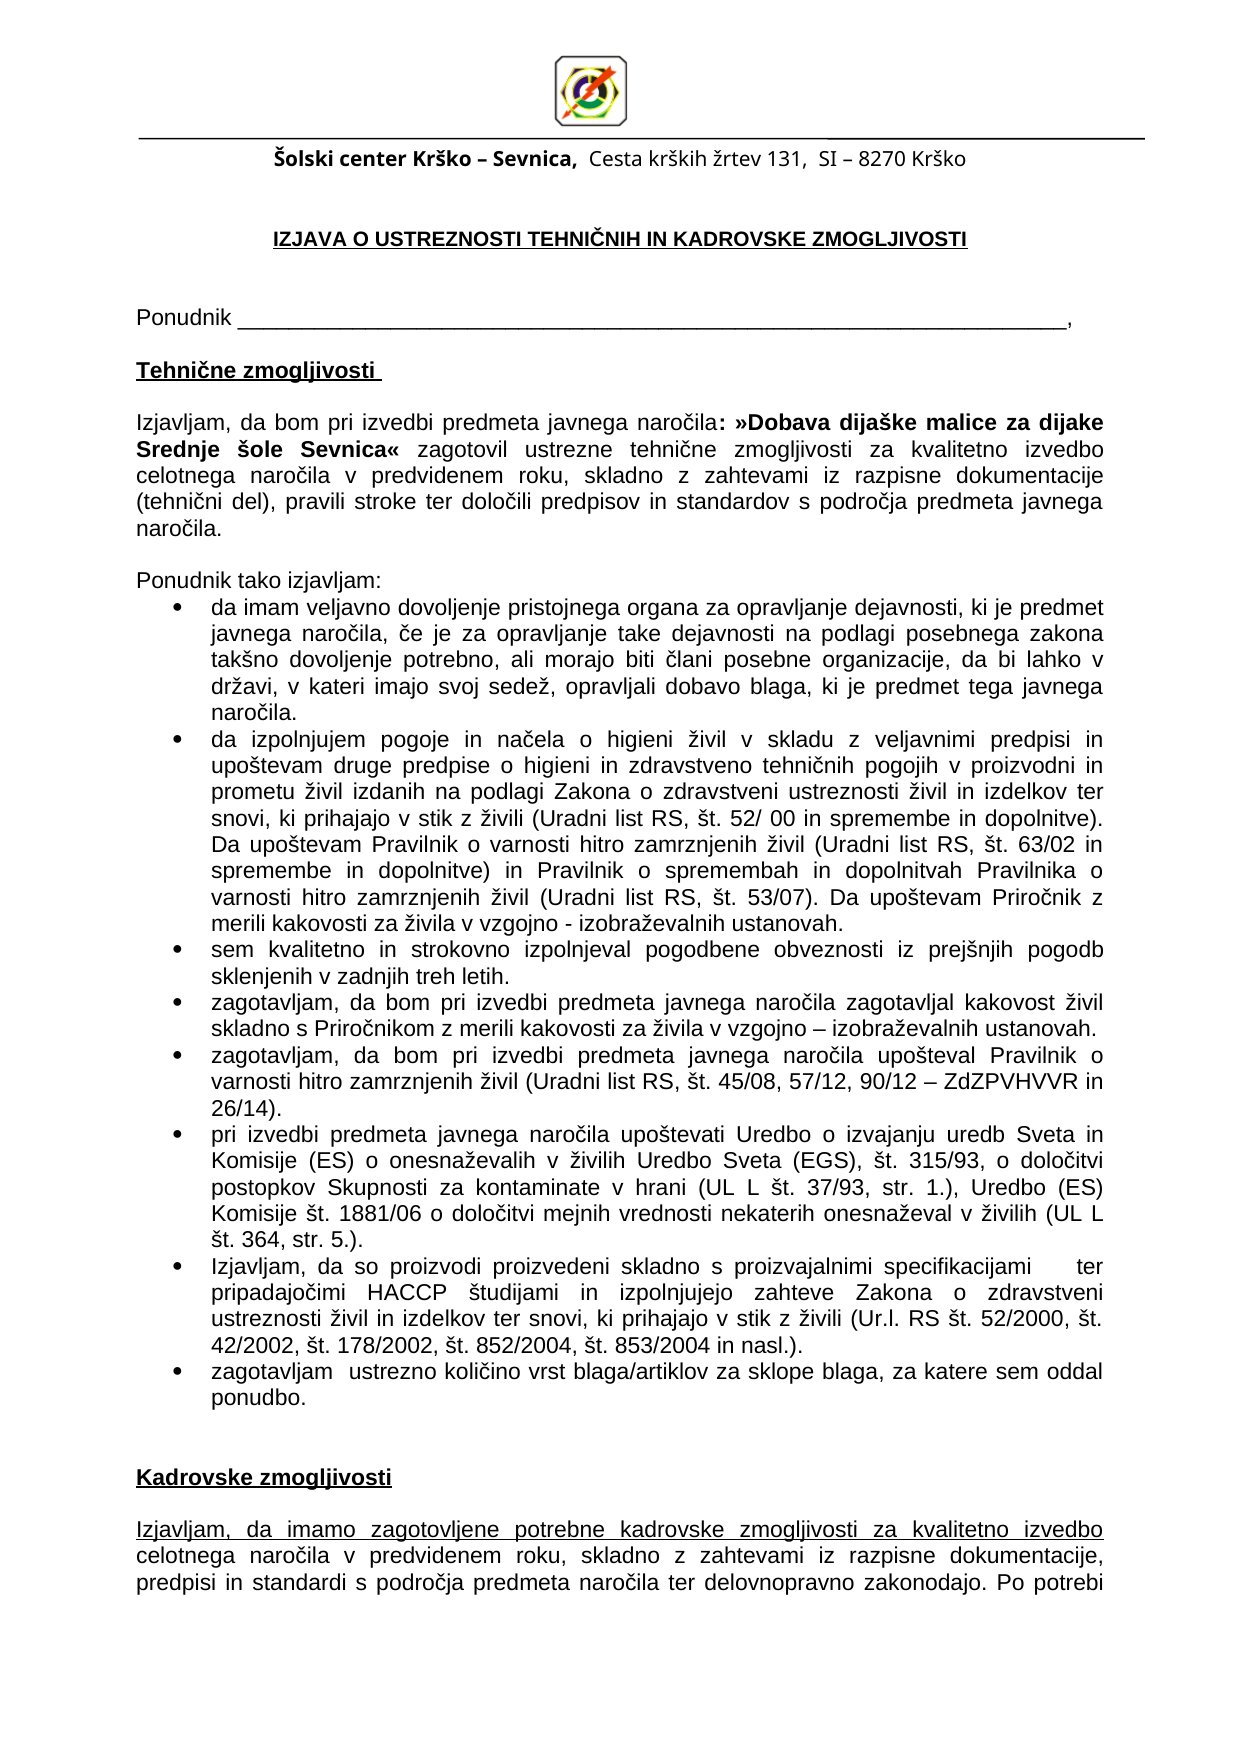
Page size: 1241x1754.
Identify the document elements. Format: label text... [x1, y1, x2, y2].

text Ponudnik _________________________________________________________________, [136, 304, 1104, 330]
text Ponudnik tako izjavljam: [136, 567, 1104, 594]
list Izjavljam, da so proizvodi proizvedeni skladno s proizvajalnimi specifikacijami ter pripadajočimi HACCP študijami in izpolnjujejo zahteve Zakona o zdravstveni ustreznosti živil in izdelkov ter snovi, ki prihajajo v stik z živili (Ur.l. RS št. 52/2000, št. 42/2002, št. 178/2002, št. 852/2004, št. 853/2004 in nasl.). [173, 1253, 1104, 1358]
text Izjavljam, da bom pri izvedbi predmeta javnega naročila: »Dobava dijaške malice za dijake Srednje šole Sevnica« zagotovil ustrezne tehnične zmogljivosti za kvalitetno izvedbo celotnega naročila v predvidenem roku, skladno z zahtevami iz razpisne dokumentacije (tehnični del), pravili stroke ter določili predpisov in standardov s področja predmeta javnega naročila. [136, 409, 1104, 541]
list zagotavljam, da bom pri izvedbi predmeta javnega naročila zagotavljal kakovost živil skladno s Priročnikom z merili kakovosti za živila v vzgojno – izobraževalnih ustanovah. [173, 989, 1104, 1042]
text IZJAVA O USTREZNOSTI TEHNIČNIH IN KADROVSKE ZMOGLJIVOSTI [136, 227, 1104, 251]
text Tehnične zmogljivosti [136, 357, 1104, 383]
list zagotavljam, da bom pri izvedbi predmeta javnega naročila upošteval Pravilnik o varnosti hitro zamrznjenih živil (Uradni list RS, št. 45/08, 57/12, 90/12 – ZdZPVHVVR in 26/14). [173, 1042, 1104, 1121]
list zagotavljam ustrezno količino vrst blaga/artiklov za sklope blaga, za katere sem oddal ponudbo. [173, 1358, 1104, 1411]
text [136, 1540, 1104, 1595]
list pri izvedbi predmeta javnega naročila upoštevati Uredbo o izvajanju uredb Sveta in Komisije (ES) o onesnaževalih v živilih Uredbo Sveta (EGS), št. 315/93, o določitvi postopkov Skupnosti za kontaminate v hrani (UL L št. 37/93, str. 1.), Uredbo (ES) Komisije št. 1881/06 o določitvi mejnih vrednosti nekaterih onesnaževal v živilih (UL L št. 364, str. 5.). [173, 1121, 1104, 1253]
text Kadrovske zmogljivosti [136, 1463, 1104, 1490]
list da izpolnjujem pogoje in načela o higieni živil v skladu z veljavnimi predpisi in upoštevam druge predpise o higieni in zdravstveno tehničnih pogojih v proizvodni in prometu živil izdanih na podlagi Zakona o zdravstveni ustreznosti živil in izdelkov ter snovi, ki prihajajo v stik z živili (Uradni list RS, št. 52/ 00 in spremembe in dopolnitve). Da upoštevam Pravilnik o varnosti hitro zamrznjenih živil (Uradni list RS, št. 63/02 in spremembe in dopolnitve) in Pravilnik o spremembah in dopolnitvah Pravilnika o varnosti hitro zamrznjenih živil (Uradni list RS, št. 53/07). Da upoštevam Priročnik z merili kakovosti za živila v vzgojno - izobraževalnih ustanovah. [173, 726, 1104, 936]
list da imam veljavno dovoljenje pristojnega organa za opravljanje dejavnosti, ki je predmet javnega naročila, če je za opravljanje take dejavnosti na podlagi posebnega zakona takšno dovoljenje potrebno, ali morajo biti člani posebne organizacije, da bi lahko v državi, v kateri imajo svoj sedež, opravljali dobavo blaga, ki je predmet tega javnega naročila. [173, 594, 1104, 726]
list sem kvalitetno in strokovno izpolnjeval pogodbene obveznosti iz prejšnjih pogodb sklenjenih v zadnjih treh letih. [173, 936, 1104, 989]
